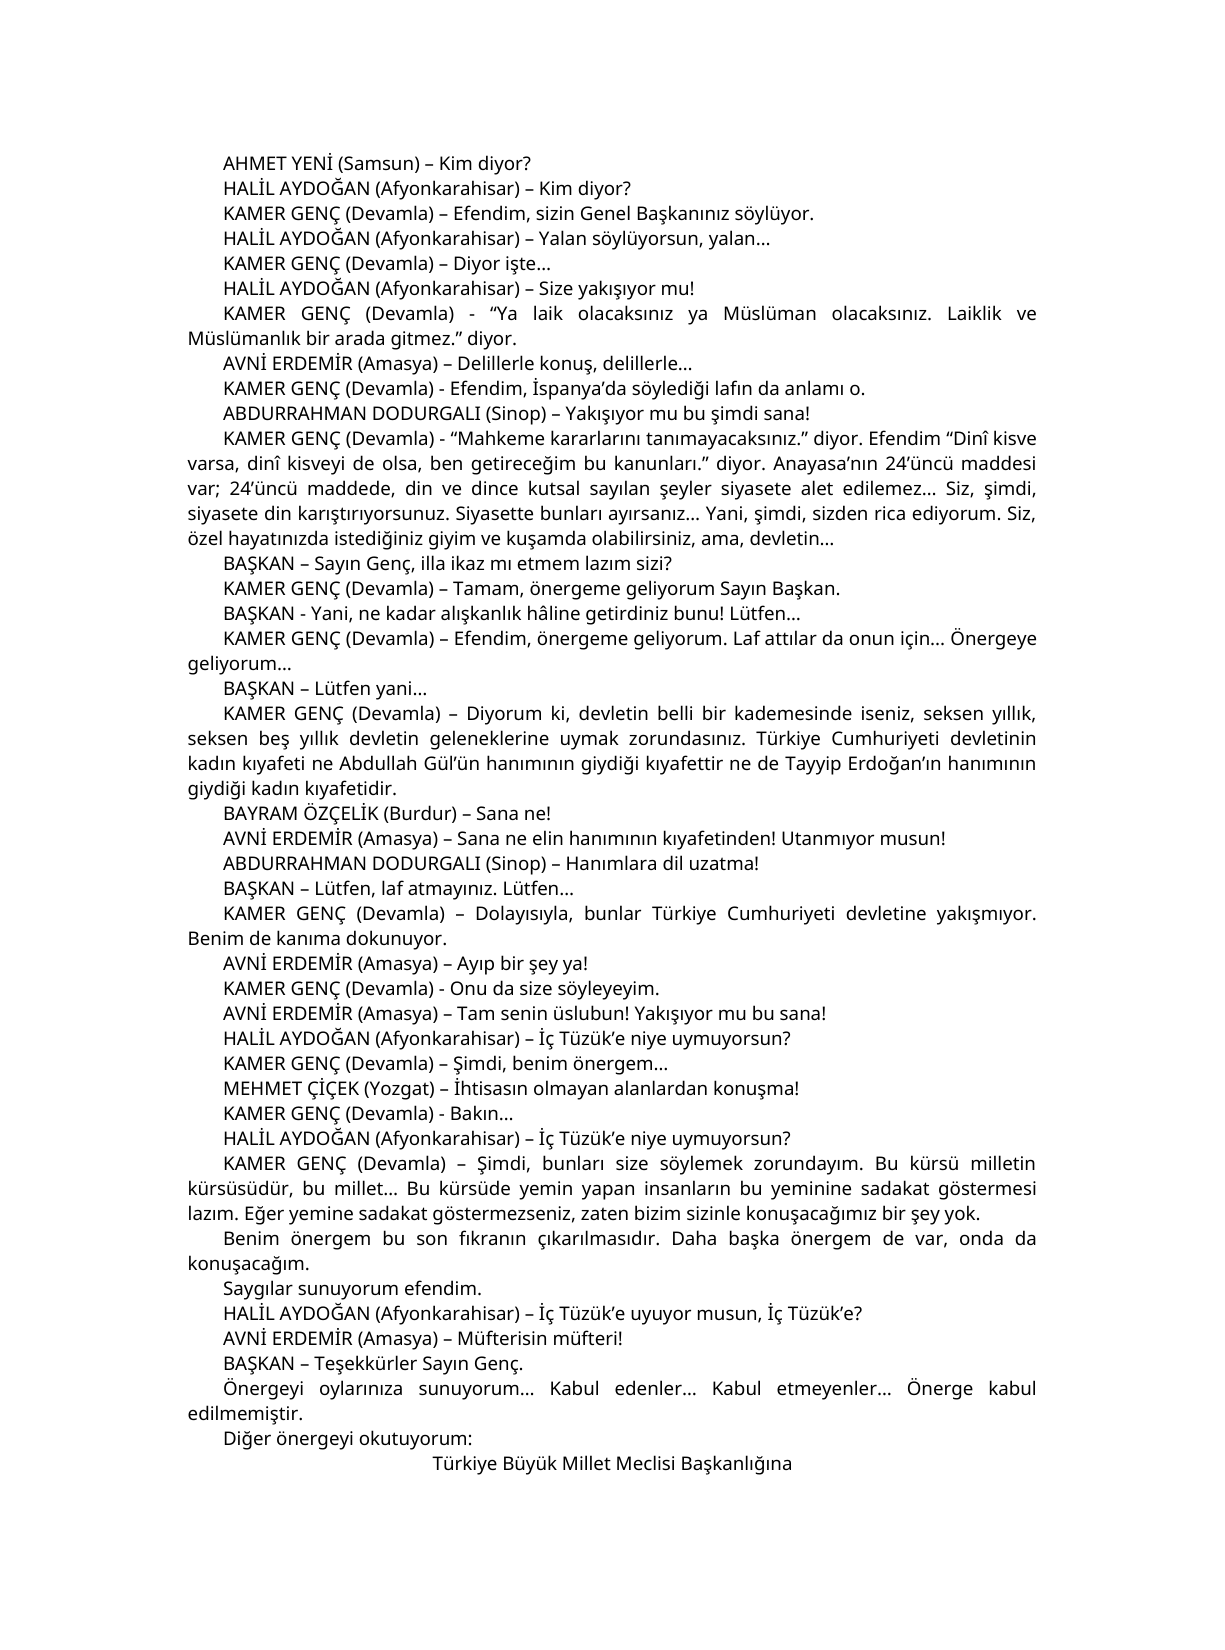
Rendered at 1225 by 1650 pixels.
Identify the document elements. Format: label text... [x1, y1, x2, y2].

text AVNİ ERDEMİR (Amasya) – Sana ne elin hanımının kıyafetinden! Utanmıyor musun! [187, 825, 1037, 850]
text Benim önergem bu son fıkranın çıkarılmasıdır. Daha başka önergem de var, onda da konuşacağım. [187, 1225, 1037, 1275]
text ABDURRAHMAN DODURGALI (Sinop) – Hanımlara dil uzatma! [187, 850, 1037, 875]
text AHMET YENİ (Samsun) – Kim diyor? [187, 150, 1037, 175]
text KAMER GENÇ (Devamla) – Efendim, önergeme geliyorum. Laf attılar da onun için... Önergeye geliyorum… [187, 625, 1037, 675]
text Türkiye Büyük Millet Meclisi Başkanlığına [187, 1450, 1037, 1475]
text HALİL AYDOĞAN (Afyonkarahisar) – Kim diyor? [187, 175, 1037, 200]
text Diğer önergeyi okutuyorum: [187, 1425, 1037, 1450]
text AVNİ ERDEMİR (Amasya) – Delillerle konuş, delillerle… [187, 350, 1037, 375]
text KAMER GENÇ (Devamla) – Diyor işte… [187, 250, 1037, 275]
text KAMER GENÇ (Devamla) – Diyorum ki, devletin belli bir kademesinde iseniz, seksen yıllık, seksen beş yıllık devletin geleneklerine uymak zorundasınız. Türkiye Cumhuriyeti devletinin kadın kıyafeti ne Abdullah Gül’ün hanımının giydiği kıyafettir ne de Tayyip Erdoğan’ın hanımının giydiği kadın kıyafetidir. [187, 700, 1037, 800]
text Önergeyi oylarınıza sunuyorum… Kabul edenler… Kabul etmeyenler… Önerge kabul edilmemiştir. [187, 1375, 1037, 1425]
text AVNİ ERDEMİR (Amasya) – Tam senin üslubun! Yakışıyor mu bu sana! [187, 1000, 1037, 1025]
text Saygılar sunuyorum efendim. [187, 1275, 1037, 1300]
text BAŞKAN – Lütfen, laf atmayınız. Lütfen… [187, 875, 1037, 900]
text BAYRAM ÖZÇELİK (Burdur) – Sana ne! [187, 800, 1037, 825]
text KAMER GENÇ (Devamla) - Efendim, İspanya’da söylediği lafın da anlamı o. [187, 375, 1037, 400]
text MEHMET ÇİÇEK (Yozgat) – İhtisasın olmayan alanlardan konuşma! [187, 1075, 1037, 1100]
text KAMER GENÇ (Devamla) - “Ya laik olacaksınız ya Müslüman olacaksınız. Laiklik ve Müslümanlık bir arada gitmez.” diyor. [187, 300, 1037, 350]
text HALİL AYDOĞAN (Afyonkarahisar) – Size yakışıyor mu! [187, 275, 1037, 300]
text HALİL AYDOĞAN (Afyonkarahisar) – Yalan söylüyorsun, yalan… [187, 225, 1037, 250]
text HALİL AYDOĞAN (Afyonkarahisar) – İç Tüzük’e uyuyor musun, İç Tüzük’e? [187, 1300, 1037, 1325]
text KAMER GENÇ (Devamla) – Şimdi, bunları size söylemek zorundayım. Bu kürsü milletin kürsüsüdür, bu millet… Bu kürsüde yemin yapan insanların bu yeminine sadakat göstermesi lazım. Eğer yemine sadakat göstermezseniz, zaten bizim sizinle konuşacağımız bir şey yok. [187, 1150, 1037, 1225]
text KAMER GENÇ (Devamla) – Efendim, sizin Genel Başkanınız söylüyor. [187, 200, 1037, 225]
text AVNİ ERDEMİR (Amasya) – Ayıp bir şey ya! [187, 950, 1037, 975]
text HALİL AYDOĞAN (Afyonkarahisar) – İç Tüzük’e niye uymuyorsun? [187, 1125, 1037, 1150]
text KAMER GENÇ (Devamla) - Bakın… [187, 1100, 1037, 1125]
text KAMER GENÇ (Devamla) – Şimdi, benim önergem… [187, 1050, 1037, 1075]
text KAMER GENÇ (Devamla) - Onu da size söyleyeyim. [187, 975, 1037, 1000]
text BAŞKAN - Yani, ne kadar alışkanlık hâline getirdiniz bunu! Lütfen… [187, 600, 1037, 625]
text ABDURRAHMAN DODURGALI (Sinop) – Yakışıyor mu bu şimdi sana! [187, 400, 1037, 425]
text BAŞKAN – Teşekkürler Sayın Genç. [187, 1350, 1037, 1375]
text AVNİ ERDEMİR (Amasya) – Müfterisin müfteri! [187, 1325, 1037, 1350]
text KAMER GENÇ (Devamla) – Dolayısıyla, bunlar Türkiye Cumhuriyeti devletine yakışmıyor. Benim de kanıma dokunuyor. [187, 900, 1037, 950]
text KAMER GENÇ (Devamla) - “Mahkeme kararlarını tanımayacaksınız.” diyor. Efendim “Dinî kisve varsa, dinî kisveyi de olsa, ben getireceğim bu kanunları.” diyor. Anayasa’nın 24’üncü maddesi var; 24’üncü maddede, din ve dince kutsal sayılan şeyler siyasete alet edilemez… Siz, şimdi, siyasete din karıştırıyorsunuz. Siyasette bunları ayırsanız… Yani, şimdi, sizden rica ediyorum. Siz, özel hayatınızda istediğiniz giyim ve kuşamda olabilirsiniz, ama, devletin… [187, 425, 1037, 550]
text HALİL AYDOĞAN (Afyonkarahisar) – İç Tüzük’e niye uymuyorsun? [187, 1025, 1037, 1050]
text BAŞKAN – Lütfen yani… [187, 675, 1037, 700]
text BAŞKAN – Sayın Genç, illa ikaz mı etmem lazım sizi? [187, 550, 1037, 575]
text KAMER GENÇ (Devamla) – Tamam, önergeme geliyorum Sayın Başkan. [187, 575, 1037, 600]
